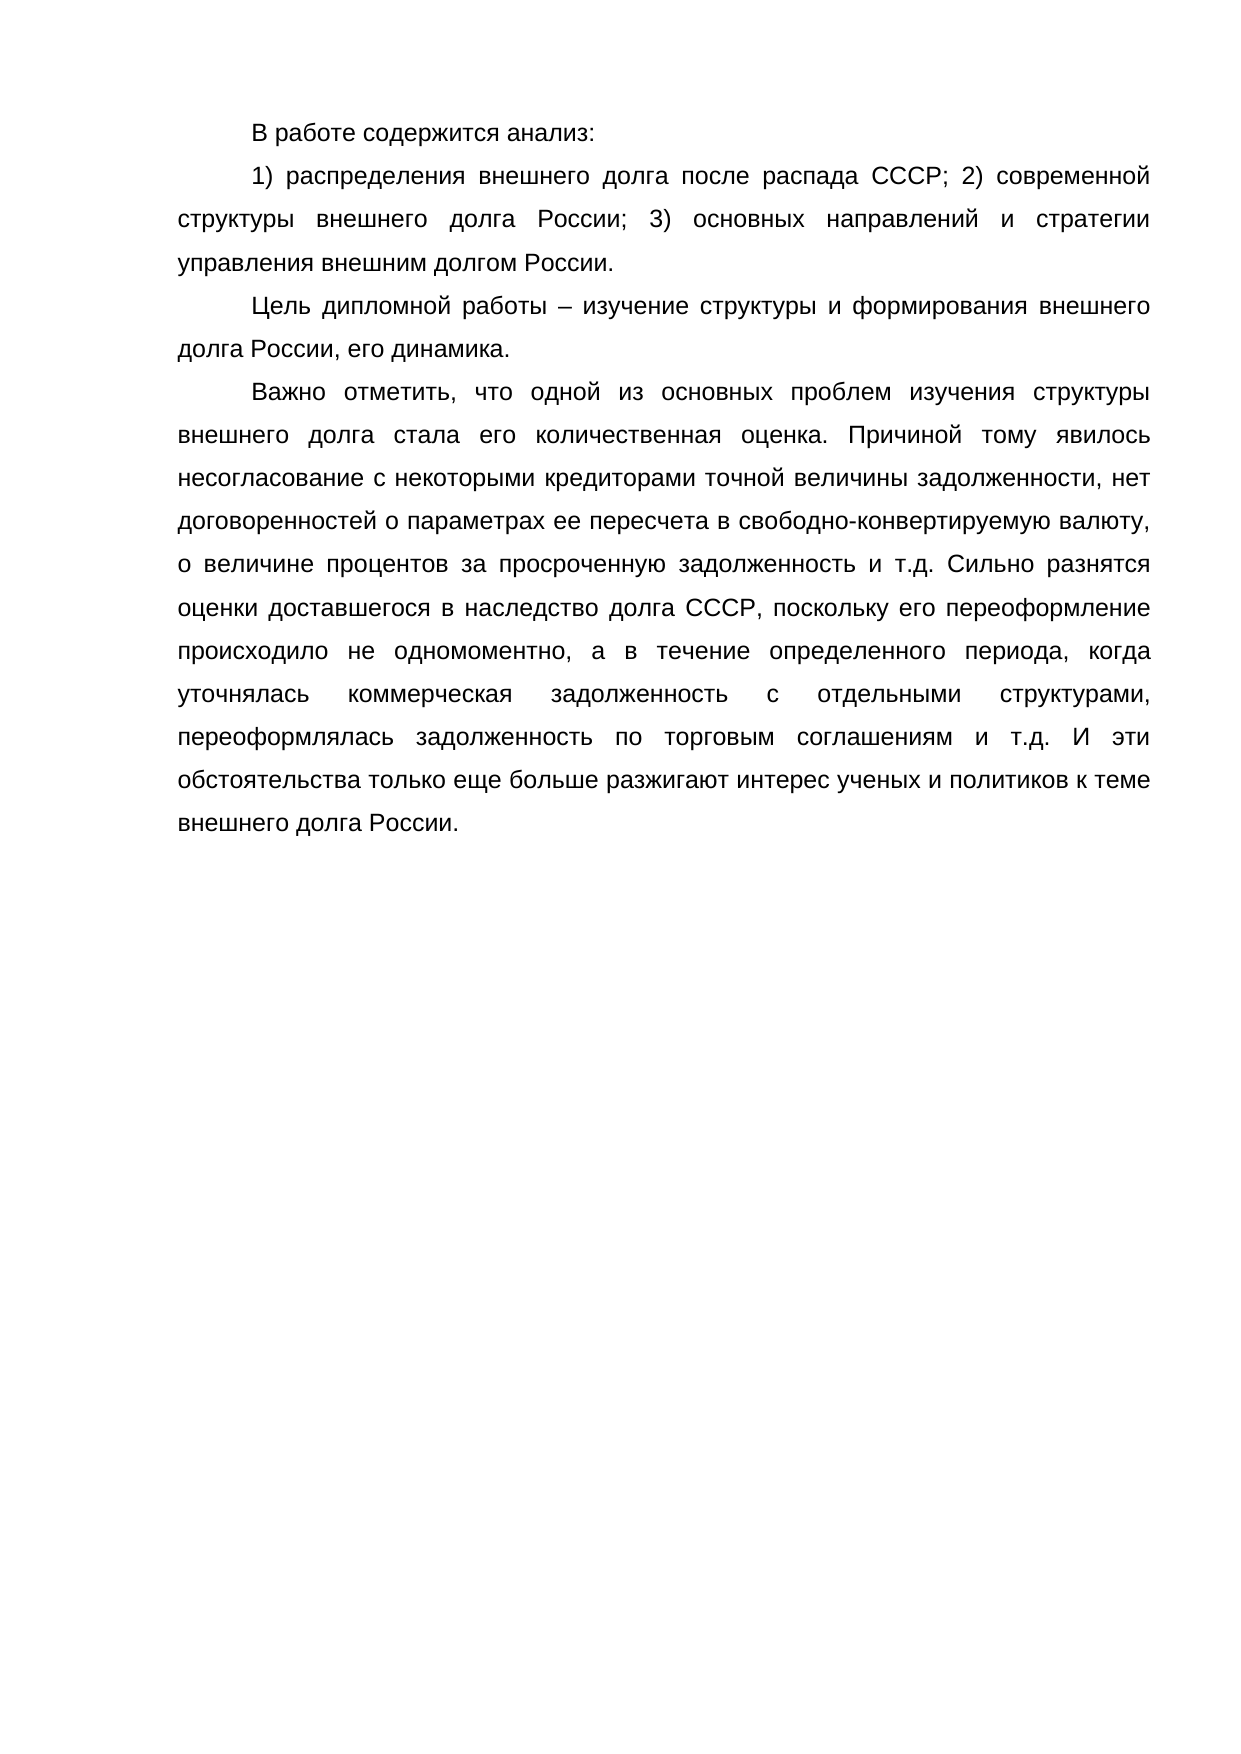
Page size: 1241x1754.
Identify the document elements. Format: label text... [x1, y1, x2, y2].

text В работе содержится анализ: [177, 118, 1152, 147]
text 1) распределения внешнего долга после распада СССР; 2) современной структуры внешнего долга России; 3) основных направлений и стратегии управления внешним долгом России. [177, 161, 1152, 276]
text Важно отметить, что одной из основных проблем изучения структуры внешнего долга стала его количественная оценка. Причиной тому явилось несогласование с некоторыми кредиторами точной величины задолженности, нет договоренностей о параметрах ее пересчета в свободно-конвертируемую валюту, о величине процентов за просроченную задолженность и т.д. Сильно разнятся оценки доставшегося в наследство долга СССР, поскольку его переоформление происходило не одномоментно, а в течение определенного периода, когда уточнялась коммерческая задолженность с отдельными структурами, переоформлялась задолженность по торговым соглашениям и т.д. И эти обстоятельства только еще больше разжигают интерес ученых и политиков к теме внешнего долга России. [177, 377, 1152, 837]
text Цель дипломной работы – изучение структуры и формирования внешнего долга России, его динамика. [177, 291, 1152, 362]
